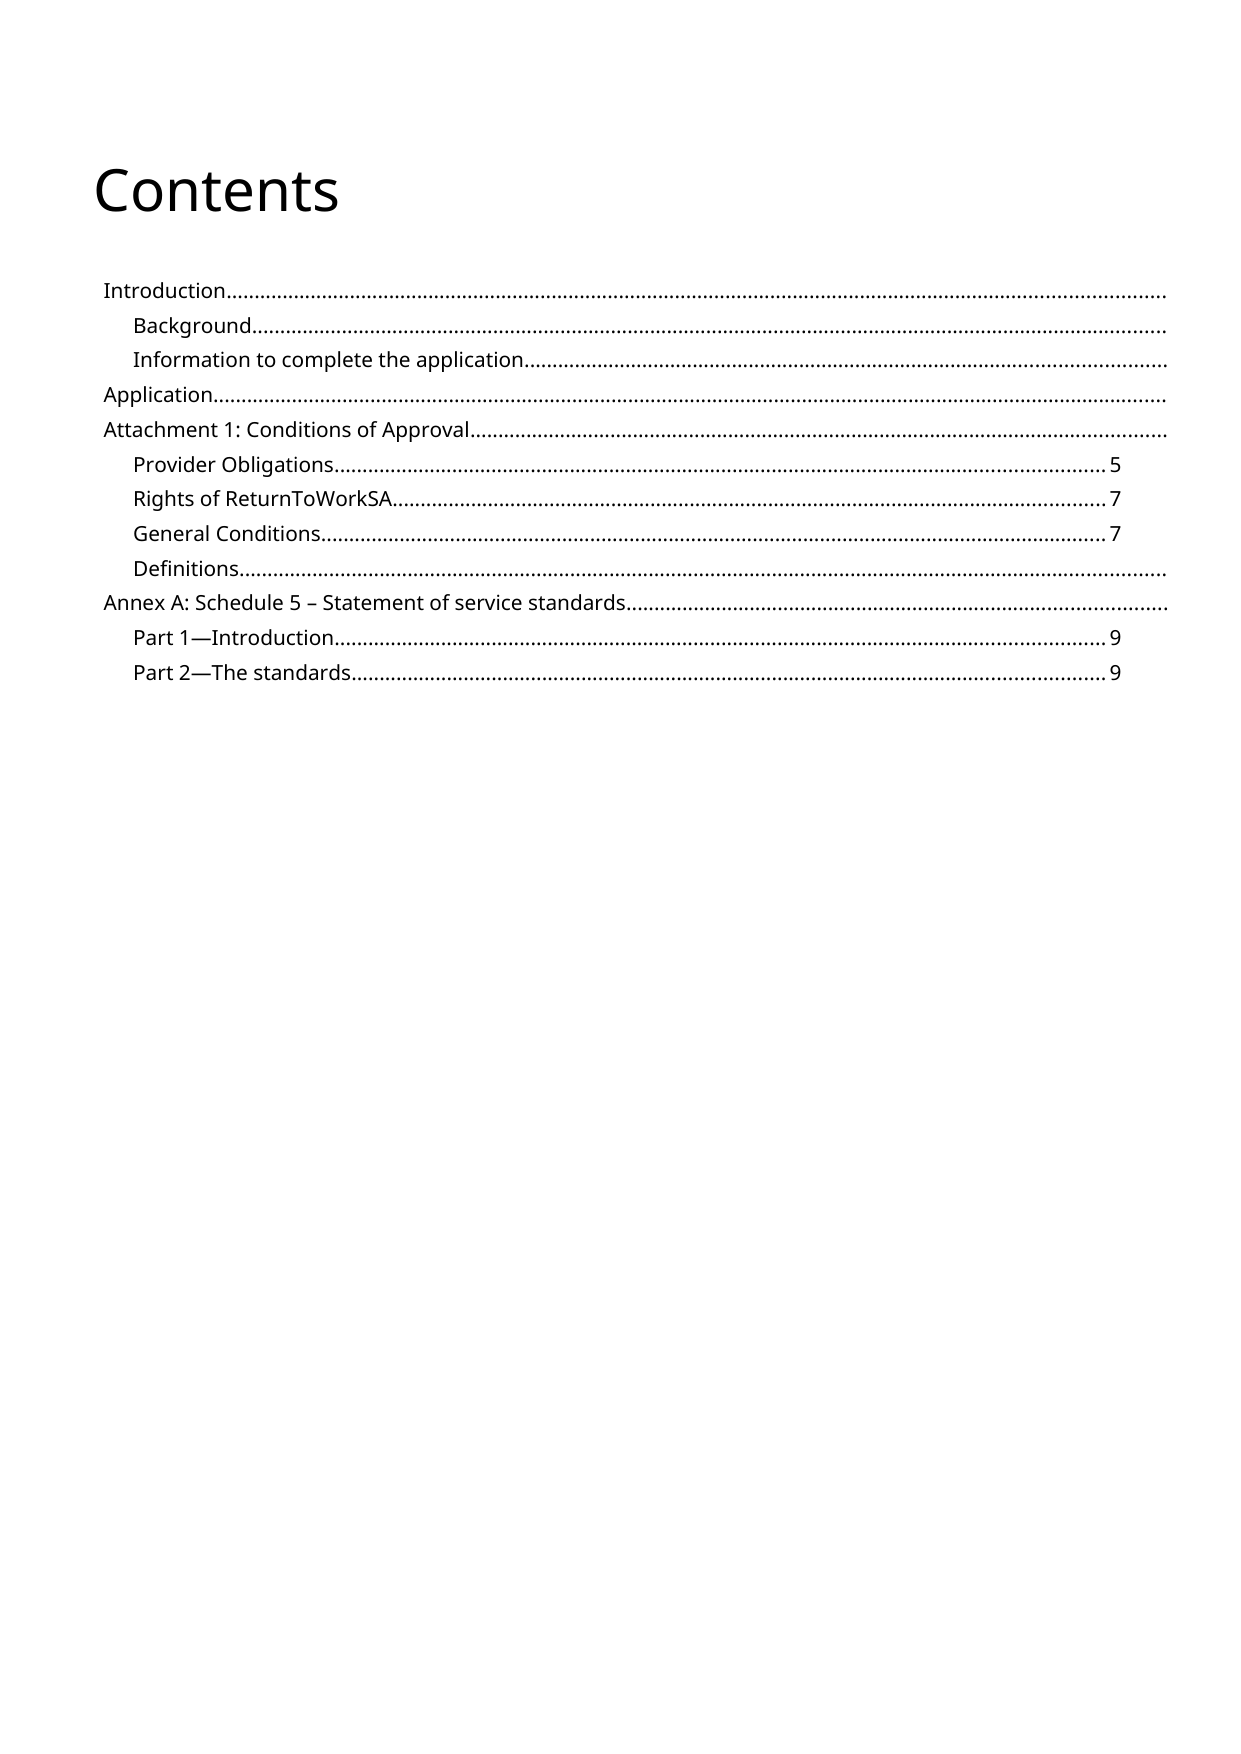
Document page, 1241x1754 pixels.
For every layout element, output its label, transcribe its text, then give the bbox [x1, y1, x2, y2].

text Annex A: Schedule 5 – Statement of service standards 9 [103, 588, 1123, 617]
text Provider Obligations 5 [133, 450, 1123, 478]
text Definitions 8 [133, 554, 1123, 582]
text Part 1—Introduction 9 [133, 623, 1123, 652]
text General Conditions 7 [133, 519, 1123, 547]
text Part 2—The standards 9 [133, 658, 1123, 686]
text Background 1 [133, 311, 1123, 339]
text Introduction 1 [103, 276, 1123, 305]
text Rights of ReturnToWorkSA 7 [133, 484, 1123, 513]
text Information to complete the application 1 [133, 346, 1123, 374]
text Attachment 1: Conditions of Approval 5 [103, 415, 1123, 443]
text Application 2 [103, 380, 1123, 409]
